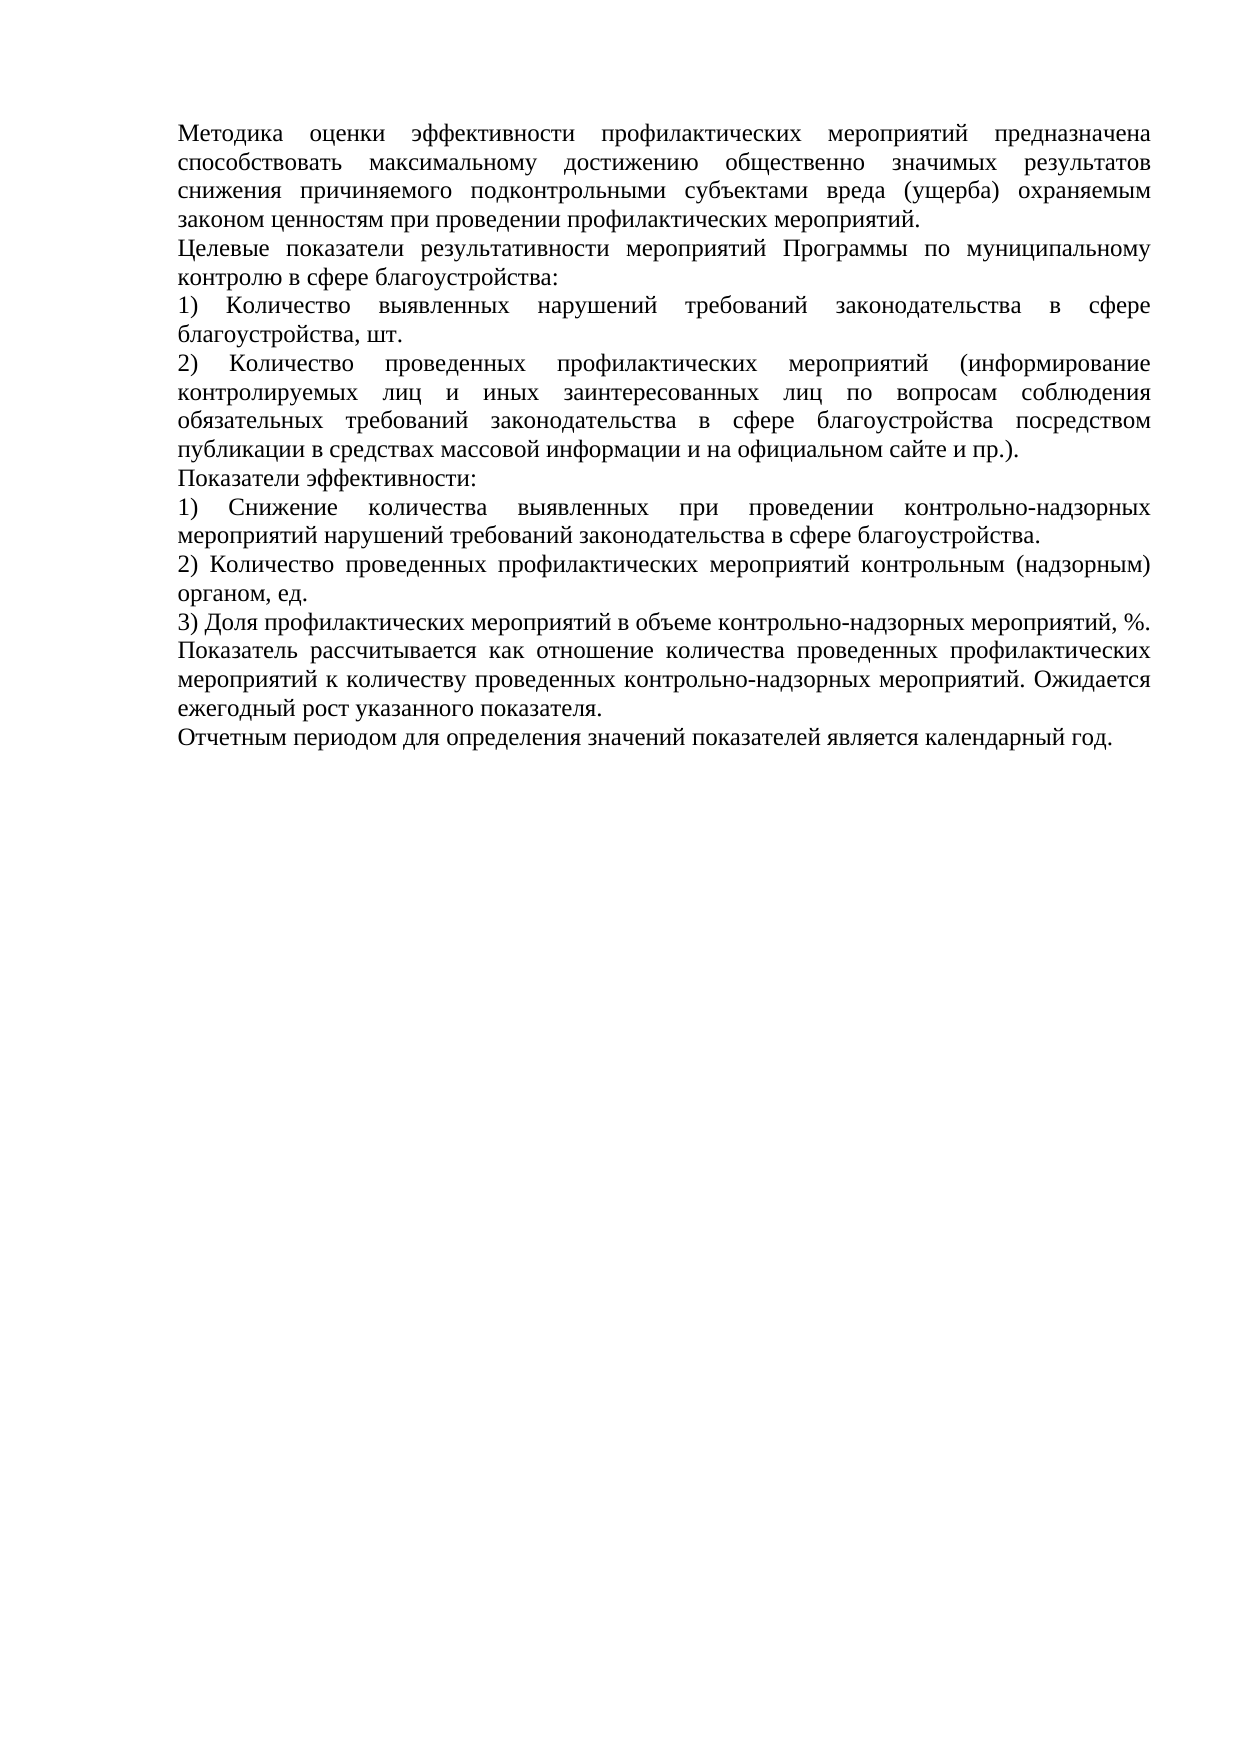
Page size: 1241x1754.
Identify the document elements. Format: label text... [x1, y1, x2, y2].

text 3) Доля профилактических мероприятий в объеме контрольно-надзорных мероприятий, %. [177, 607, 1152, 636]
text 2) Количество проведенных профилактических мероприятий контрольным (надзорным) органом, ед. [177, 549, 1152, 607]
text Методика оценки эффективности профилактических мероприятий предназначена способствовать максимальному достижению общественно значимых результатов снижения причиняемого подконтрольными субъектами вреда (ущерба) охраняемым законом ценностям при проведении профилактических мероприятий. [177, 118, 1152, 233]
text 1) Количество выявленных нарушений требований законодательства в сфере благоустройства, шт. [177, 291, 1152, 348]
text Целевые показатели результативности мероприятий Программы по муниципальному контролю в сфере благоустройства: [177, 233, 1152, 291]
text Показатель рассчитывается как отношение количества проведенных профилактических мероприятий к количеству проведенных контрольно-надзорных мероприятий. Ожидается ежегодный рост указанного показателя. [177, 636, 1152, 722]
text Показатели эффективности: [177, 463, 1152, 492]
text Отчетным периодом для определения значений показателей является календарный год. [177, 722, 1152, 751]
text 2) Количество проведенных профилактических мероприятий (информирование контролируемых лиц и иных заинтересованных лиц по вопросам соблюдения обязательных требований законодательства в сфере благоустройства посредством публикации в средствах массовой информации и на официальном сайте и пр.). [177, 348, 1152, 463]
text 1) Снижение количества выявленных при проведении контрольно-надзорных мероприятий нарушений требований законодательства в сфере благоустройства. [177, 492, 1152, 549]
